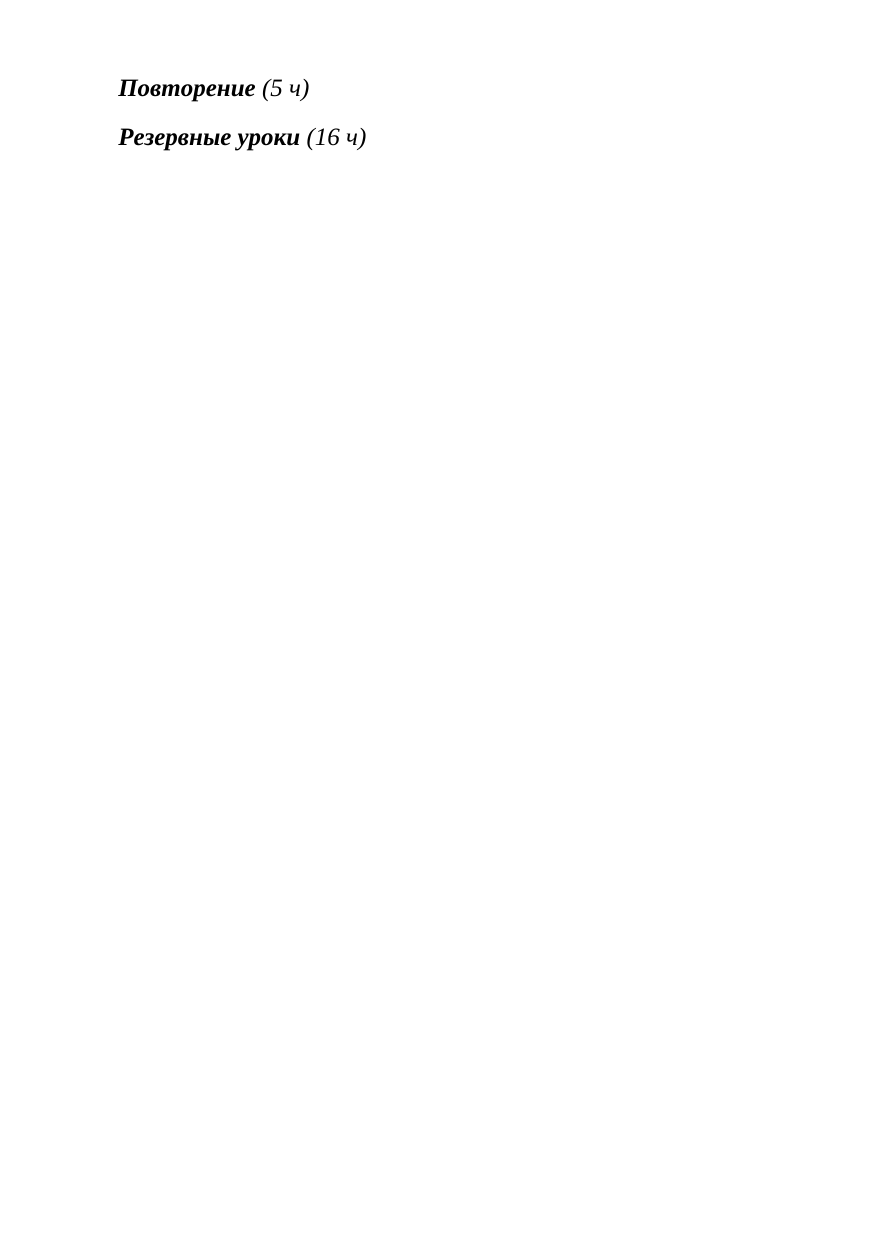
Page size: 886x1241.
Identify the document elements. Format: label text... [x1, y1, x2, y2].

text Повторение (5 ч) [118, 73, 768, 101]
text Резервные уроки (16 ч) [118, 122, 768, 151]
